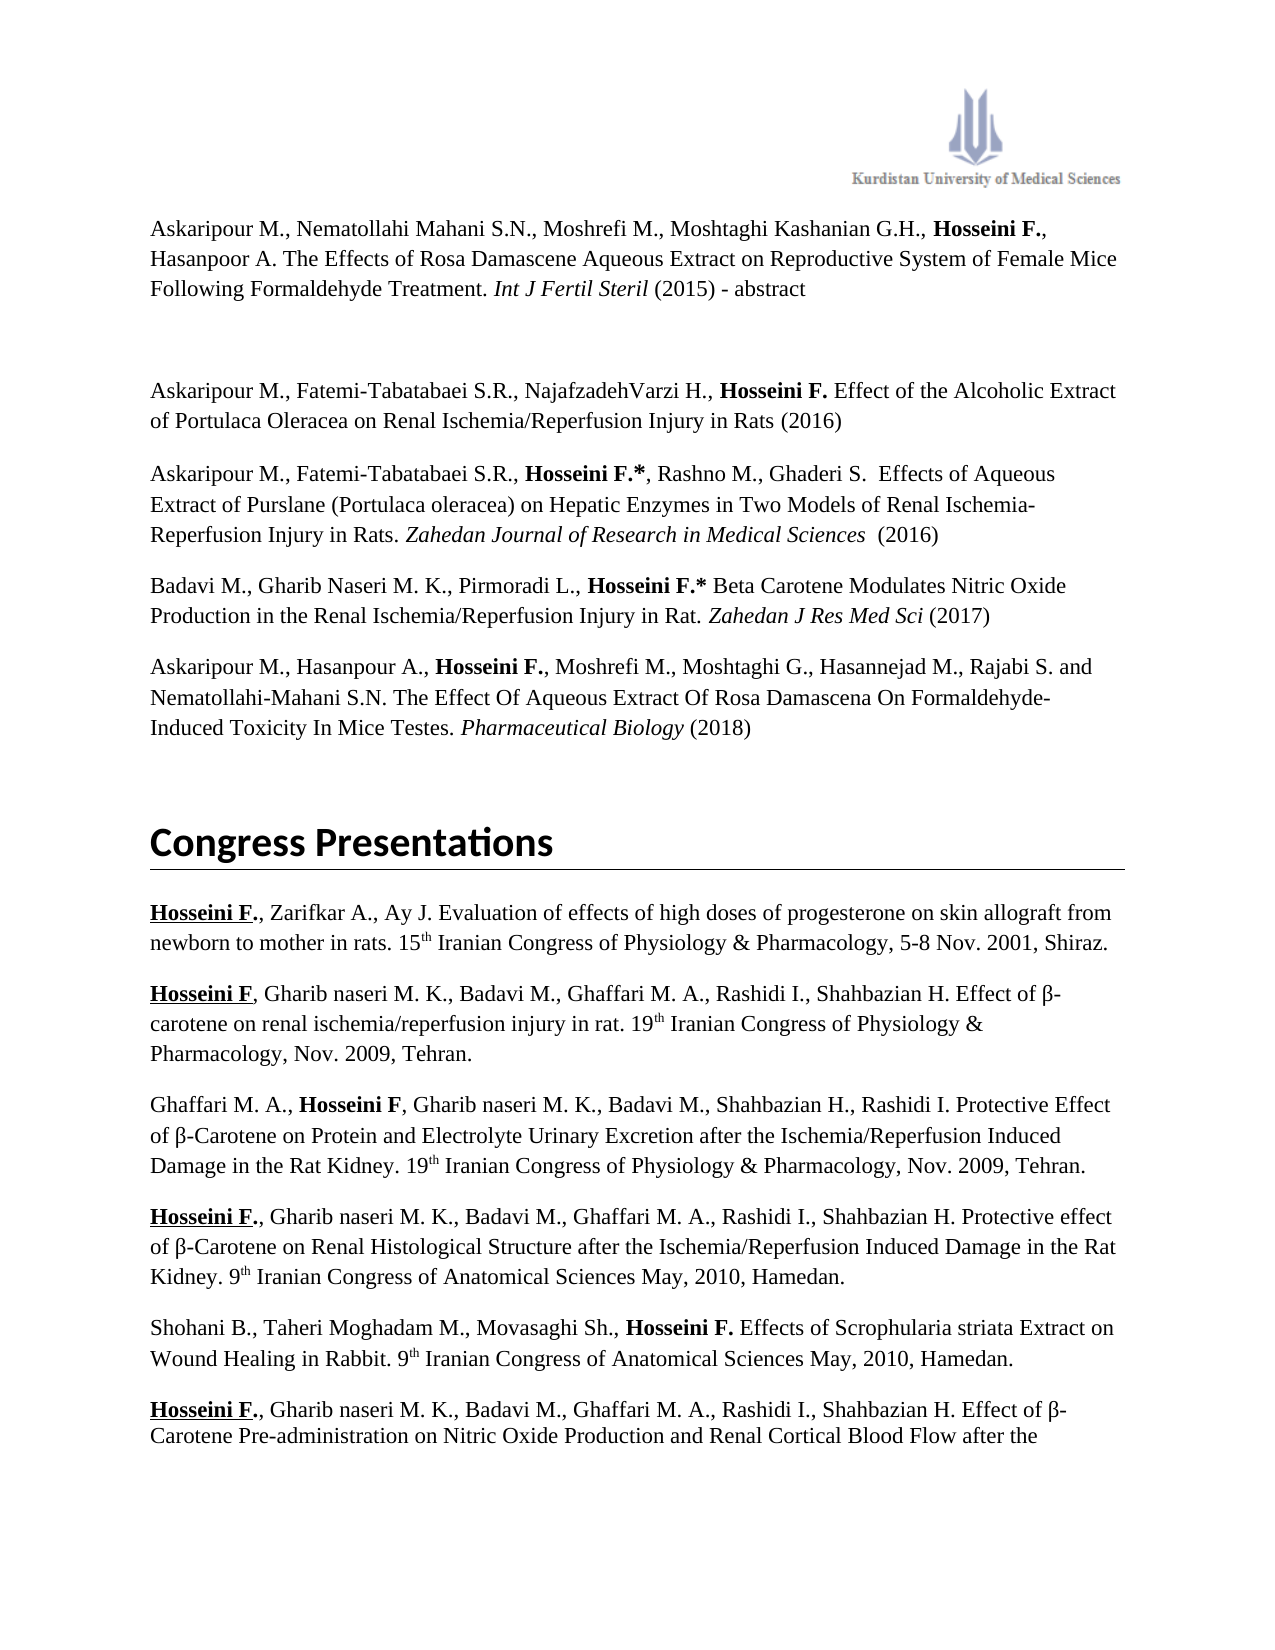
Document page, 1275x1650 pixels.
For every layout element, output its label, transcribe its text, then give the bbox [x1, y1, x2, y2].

text Hosseini F., Zarifkar A., Ay J. Evaluation of effects of high doses of progesterone on skin allograft from newborn to mother in rats. 15th Iranian Congress of Physiology & Pharmacology, 5-8 Nov. 2001, Shiraz. [150, 899, 1125, 955]
text Shohani B., Taheri Moghadam M., Movasaghi Sh., Hosseini F. Effects of Scrophularia striata Extract on Wound Healing in Rabbit. 9th Iranian Congress of Anatomical Sciences May, 2010, Hamedan. [150, 1314, 1125, 1371]
picture [836, 75, 1125, 215]
text Askaripour M., Fatemi-Tabatabaei S.R., Hosseini F.*, Rashno M., Ghaderi S. Effects of Aqueous Extract of Purslane (Portulaca oleracea) on Hepatic Enzymes in Two Models of Renal Ischemia-Reperfusion Injury in Rats. Zahedan Journal of Research in Medical Sciences (2016) [150, 458, 1125, 547]
text Congress Presentations [150, 816, 1125, 869]
text Askaripour M., Nematollahi Mahani S.N., Moshrefi M., Moshtaghi Kashanian G.H., Hosseini F., Hasanpoor A. The Effects of Rosa Damascene Aqueous Extract on Reproductive System of Female Mice Following Formaldehyde Treatment. Int J Fertil Steril (2015) - abstract [150, 214, 1125, 301]
text Hosseini F, Gharib naseri M. K., Badavi M., Ghaffari M. A., Rashidi I., Shahbazian H. Effect of β-carotene on renal ischemia/reperfusion injury in rat. 19th Iranian Congress of Physiology & Pharmacology, Nov. 2009, Tehran. [150, 980, 1125, 1067]
text Ghaffari M. A., Hosseini F, Gharib naseri M. K., Badavi M., Shahbazian H., Rashidi I. Protective Effect of β-Carotene on Protein and Electrolyte Urinary Excretion after the Ischemia/Reperfusion Induced Damage in the Rat Kidney. 19th Iranian Congress of Physiology & Pharmacology, Nov. 2009, Tehran. [150, 1092, 1125, 1178]
text Hosseini F., Gharib naseri M. K., Badavi M., Ghaffari M. A., Rashidi I., Shahbazian H. Protective effect of β-Carotene on Renal Histological Structure after the Ischemia/Reperfusion Induced Damage in the Rat Kidney. 9th Iranian Congress of Anatomical Sciences May, 2010, Hamedan. [150, 1203, 1125, 1290]
text Badavi M., Gharib Naseri M. K., Pirmoradi L., Hosseini F.* Beta Carotene Modulates Nitric Oxide Production in the Renal Ischemia/Reperfusion Injury in Rat. Zahedan J Res Med Sci (2017) [150, 572, 1125, 629]
text Askaripour M., Fatemi-Tabatabaei S.R., NajafzadehVarzi H., Hosseini F. Effect of the Alcoholic Extract of Portulaca Oleracea on Renal Ischemia/Reperfusion Injury in Rats (2016) [150, 377, 1125, 434]
text Askaripour M., Hasanpour A., Hosseini F., Moshrefi M., Moshtaghi G., Hasannejad M., Rajabi S. and Nematollahi-Mahani S.N. The Effect Of Aqueous Extract Of Rosa Damascena On Formaldehyde-Induced Toxicity In Mice Testes. Pharmaceutical Biology (2018) [150, 653, 1125, 740]
